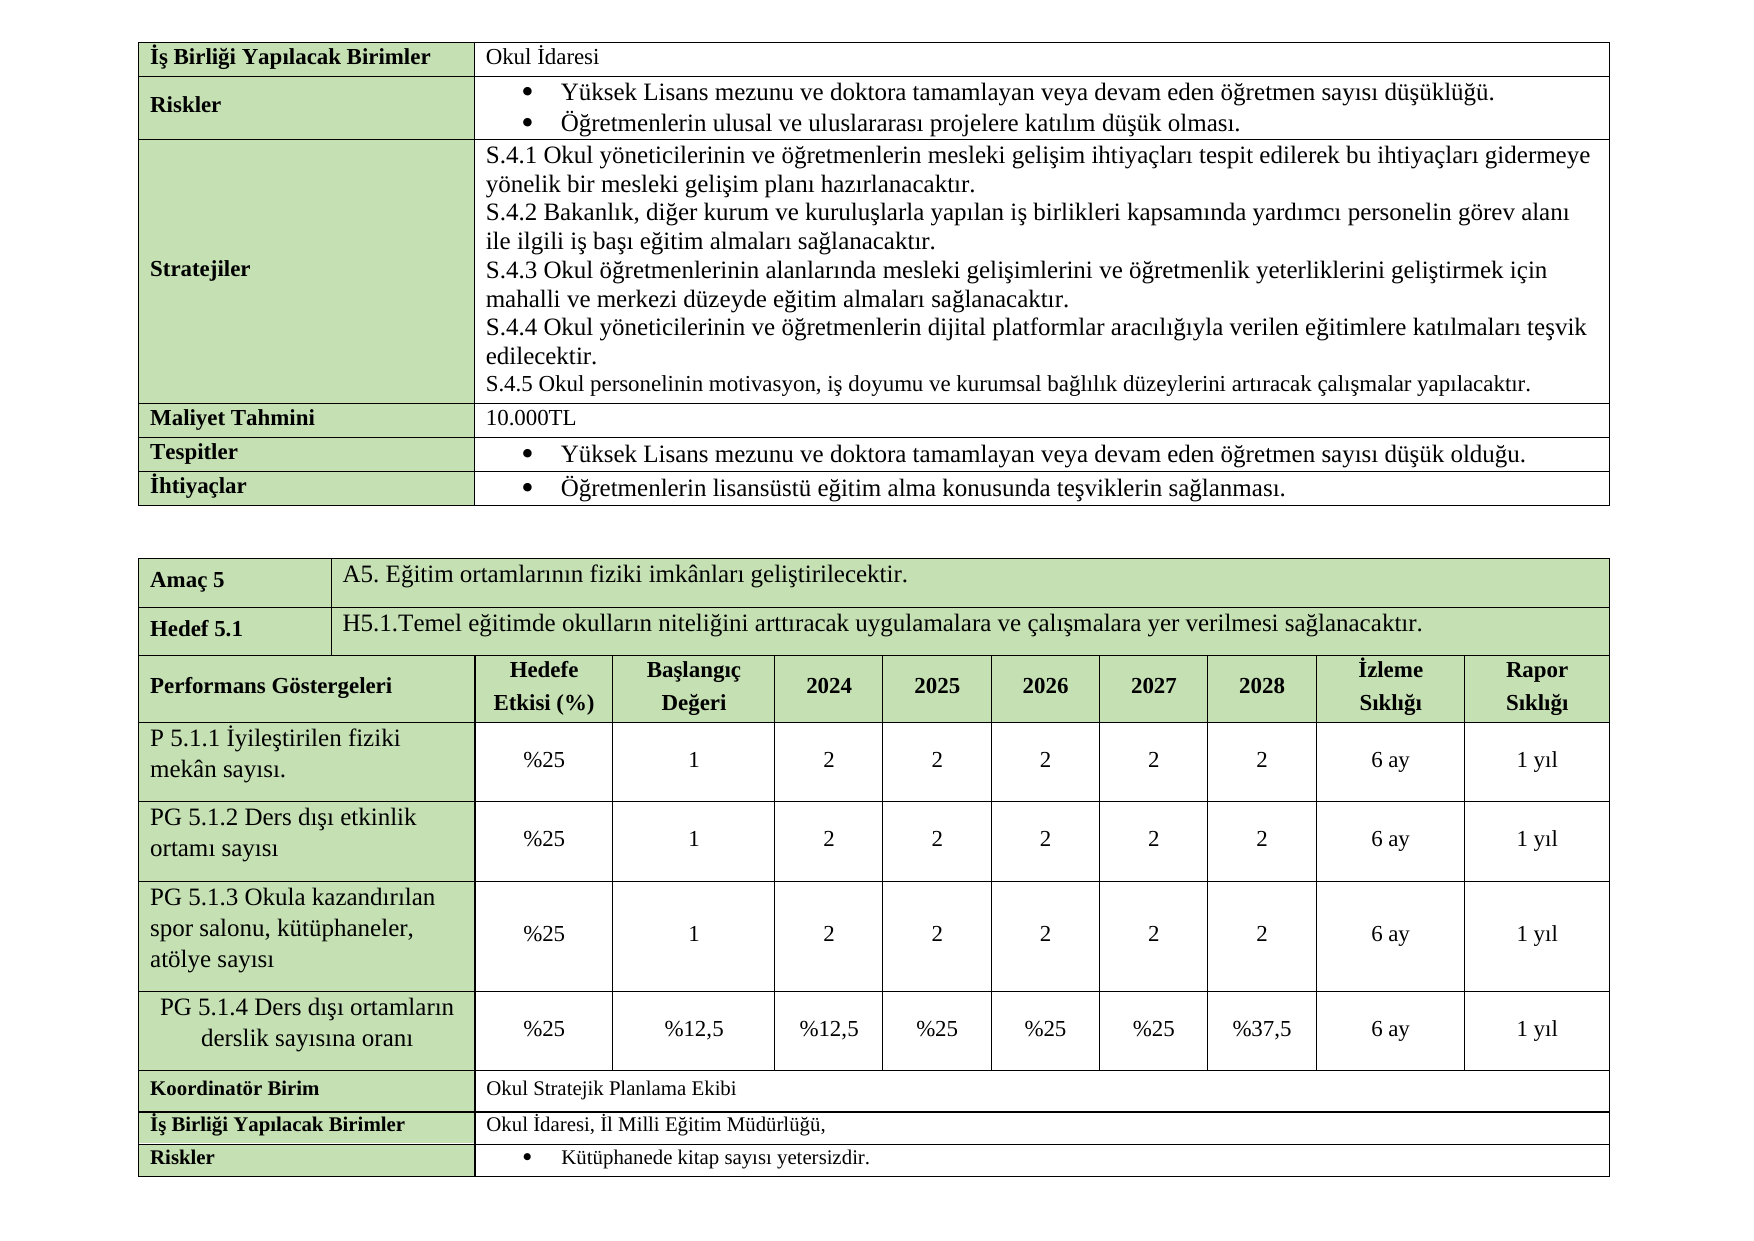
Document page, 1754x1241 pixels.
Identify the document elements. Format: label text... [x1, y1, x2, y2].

table_cell 6 ay [1317, 882, 1464, 991]
table_cell PG 5.1.3 Okula kazandırılan spor salonu, kütüphaneler, atölye sayısı [139, 882, 474, 991]
table_cell %25 [476, 723, 612, 801]
table_cell 2026 [992, 656, 1099, 722]
table_cell 1 [613, 723, 774, 801]
table_cell 2 [775, 882, 882, 991]
table_cell 2 [992, 802, 1099, 881]
table_cell %25 [992, 992, 1099, 1070]
table_cell 1 yıl [1465, 992, 1609, 1070]
table_cell %25 [476, 992, 612, 1070]
table_cell 6 ay [1317, 992, 1464, 1070]
table_cell 1 [613, 802, 774, 881]
table_cell Okul İdaresi, İl Milli Eğitim Müdürlüğü, [476, 1113, 1609, 1143]
table_header Amaç 5 [139, 559, 331, 607]
table_cell 2025 [883, 656, 991, 722]
table_cell 2 [883, 723, 991, 801]
table_cell 2028 [1208, 656, 1316, 722]
table_cell 2024 [775, 656, 882, 722]
table_cell %12,5 [775, 992, 882, 1070]
table_cell 1 [613, 882, 774, 991]
table_cell 1 yıl [1465, 723, 1609, 801]
table_cell %25 [1100, 992, 1207, 1070]
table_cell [476, 1145, 1609, 1176]
table_cell 2 [1100, 723, 1207, 801]
table_header A5. Eğitim ortamlarının fiziki imkânları geliştirilecektir. [332, 559, 1609, 607]
table_cell Okul İdaresi [475, 43, 1609, 76]
table_cell Rapor Sıklığı [1465, 656, 1609, 722]
table_cell 2 [1208, 882, 1316, 991]
table_cell Koordinatör Birim [139, 1071, 474, 1111]
table_cell İş Birliği Yapılacak Birimler [139, 43, 474, 76]
table_cell Performans Göstergeleri [139, 656, 474, 722]
table_cell Yüksek Lisans mezunu ve doktora tamamlayan veya devam eden öğretmen sayısı düşük olduğu. [475, 438, 1609, 471]
table_cell %25 [476, 882, 612, 991]
table_cell %37,5 [1208, 992, 1316, 1070]
table_cell Yüksek Lisans mezunu ve doktora tamamlayan veya devam eden öğretmen sayısı düşüklüğü. Öğretmenlerin ulusal ve uluslararası projelere katılım düşük olması. [475, 77, 1609, 139]
table_cell Riskler [139, 77, 474, 139]
table_cell İhtiyaçlar [139, 472, 474, 505]
table_cell %25 [476, 802, 612, 881]
table_cell 2 [1208, 723, 1316, 801]
table_cell %12,5 [613, 992, 774, 1070]
table_cell 2 [992, 882, 1099, 991]
table_cell Başlangıç Değeri [613, 656, 774, 722]
table_cell 2027 [1100, 656, 1207, 722]
table_cell 2 [775, 723, 882, 801]
table_cell PG 5.1.2 Ders dışı etkinlik ortamı sayısı [139, 802, 474, 881]
table_cell 2 [883, 802, 991, 881]
table_cell H5.1.Temel eğitimde okulların niteliğini arttıracak uygulamalara ve çalışmalara yer verilmesi sağlanacaktır. [332, 608, 1609, 655]
table_cell 2 [1100, 802, 1207, 881]
table_cell Tespitler [139, 438, 474, 471]
table_cell 2 [775, 802, 882, 881]
table_cell PG 5.1.4 Ders dışı ortamların derslik sayısına oranı [139, 992, 474, 1070]
table_cell S.4.1 Okul yöneticilerinin ve öğretmenlerin mesleki gelişim ihtiyaçları tespit edilerek bu ihtiyaçları gidermeye yönelik bir mesleki gelişim planı hazırlanacaktır. S.4.2 Bakanlık, diğer kurum ve kuruluşlarla yapılan iş birlikleri kapsamında yardımcı personelin görev alanı ile ilgili iş başı eğitim almaları sağlanacaktır. S.4.3 Okul öğretmenlerinin alanlarında mesleki gelişimlerini ve öğretmenlik yeterliklerini geliştirmek için mahalli ve merkezi düzeyde eğitim almaları sağlanacaktır. S.4.4 Okul yöneticilerinin ve öğretmenlerin dijital platformlar aracılığıyla verilen eğitimlere katılmaları teşvik edilecektir. S.4.5 Okul personelinin motivasyon, iş doyumu ve kurumsal bağlılık düzeylerini artıracak çalışmalar yapılacaktır. [475, 140, 1609, 403]
table_cell Hedef 5.1 [139, 608, 331, 655]
table_cell 6 ay [1317, 723, 1464, 801]
table_cell Okul Stratejik Planlama Ekibi [476, 1071, 1609, 1111]
table_cell P 5.1.1 İyileştirilen fiziki mekân sayısı. [139, 723, 474, 801]
table_cell 2 [1208, 802, 1316, 881]
table_cell Öğretmenlerin lisansüstü eğitim alma konusunda teşviklerin sağlanması. [475, 472, 1609, 505]
table_cell 1 yıl [1465, 882, 1609, 991]
table_cell Hedefe Etkisi (%) [476, 656, 612, 722]
table_cell Maliyet Tahmini [139, 404, 474, 437]
table_cell 2 [883, 882, 991, 991]
table_cell İş Birliği Yapılacak Birimler [139, 1113, 474, 1143]
table_cell 10.000TL [475, 404, 1609, 437]
table_cell 6 ay [1317, 802, 1464, 881]
table_cell Stratejiler [139, 140, 474, 403]
table_cell 2 [992, 723, 1099, 801]
table_cell %25 [883, 992, 991, 1070]
table_cell 1 yıl [1465, 802, 1609, 881]
table_cell Riskler [139, 1145, 474, 1176]
table_cell İzleme Sıklığı [1317, 656, 1464, 722]
table_cell 2 [1100, 882, 1207, 991]
